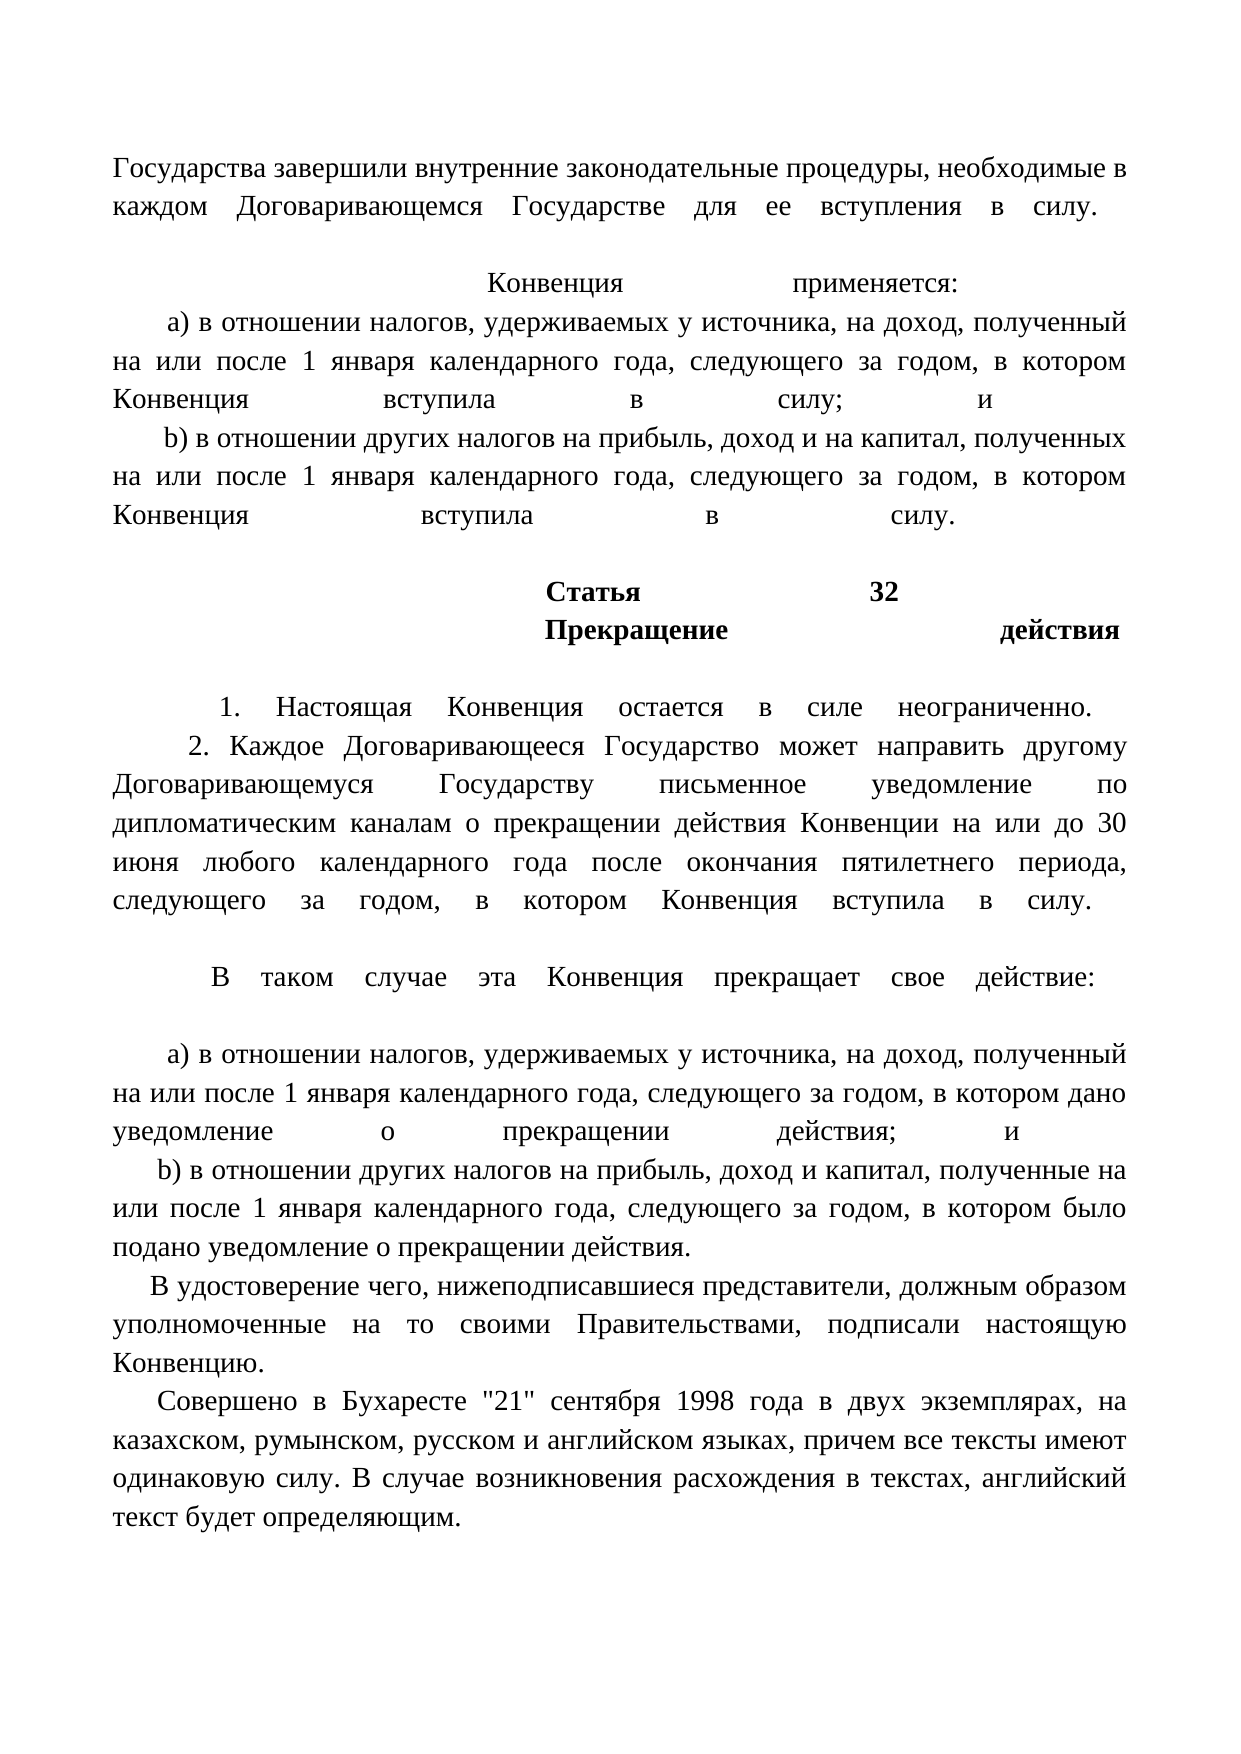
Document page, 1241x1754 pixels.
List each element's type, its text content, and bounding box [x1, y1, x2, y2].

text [112, 150, 1128, 1263]
text В удостоверение чего, нижеподписавшиеся представители, должным образом уполномоченные на то своими Правительствами, подписали настоящую Конвенцию. [112, 1268, 1128, 1378]
text Совершено в Бухаресте "21" сентября 1998 года в двух экземплярах, на казахском, румынском, русском и английском языках, причем все тексты имеют одинаковую силу. В случае возникновения расхождения в текстах, английский текст будет определяющим. [112, 1383, 1128, 1532]
